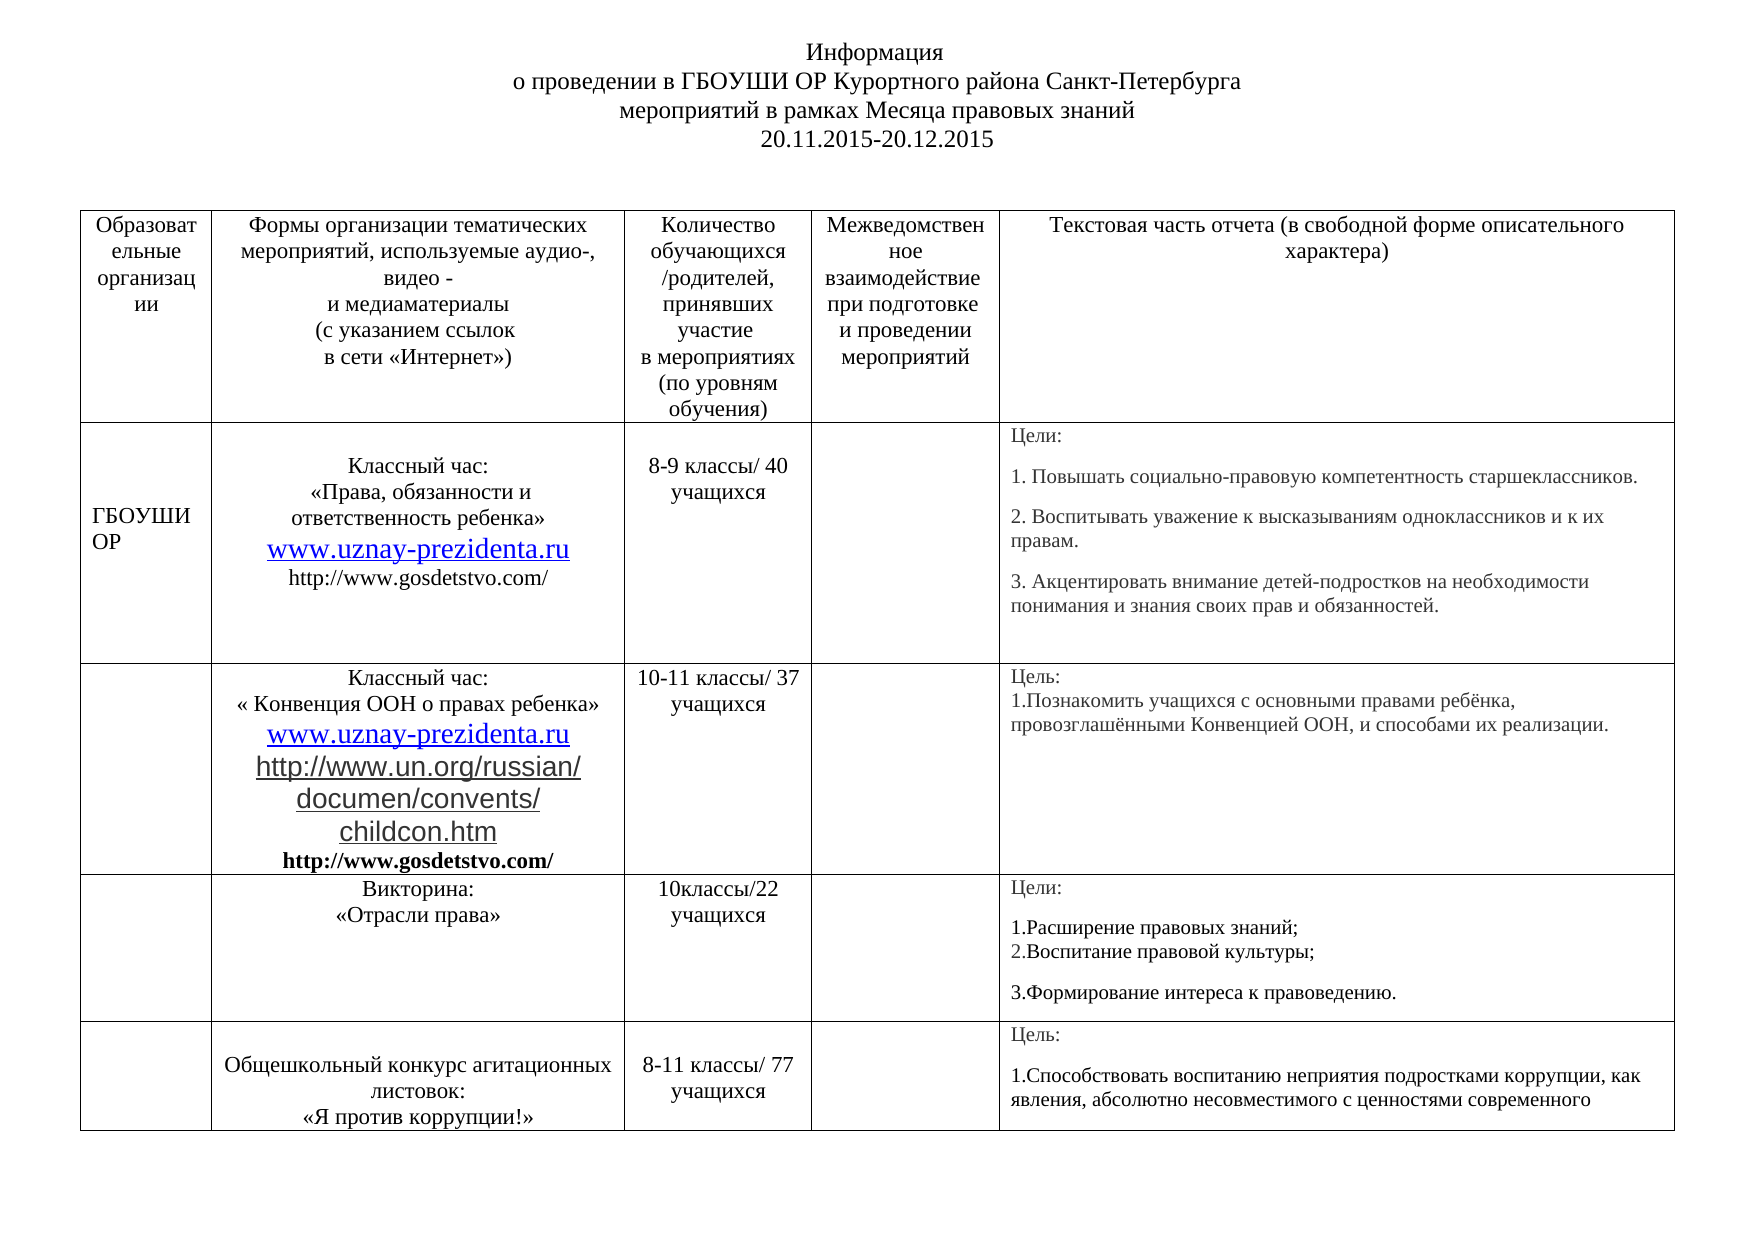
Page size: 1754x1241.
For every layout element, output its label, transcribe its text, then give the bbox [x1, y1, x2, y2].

table_header Образовательные организации [81, 211, 211, 422]
text о проведении в ГБОУШИ ОР Курортного района Санкт-Петербурга [118, 66, 1636, 95]
table_cell [81, 1022, 211, 1130]
table_header Количество обучающихся /родителей, принявших участие в мероприятиях (по уровням обучения) [625, 211, 811, 422]
text Информация [118, 37, 1636, 66]
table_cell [212, 1022, 624, 1130]
table_cell [81, 875, 211, 1021]
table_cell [625, 1022, 811, 1130]
table_header Текстовая часть отчета (в свободной форме описательного характера) [1000, 211, 1674, 422]
table_cell Классный час: « Конвенция ООН о правах ребенка» www.uznay-prezidenta.ru http://www.un.org/russian/documen/convents/childcon.htm http://www.gosdetstvo.com/ [212, 664, 624, 873]
table_cell Классный час: «Права, обязанности и ответственность ребенка» www.uznay-prezidenta.ru http://www.gosdetstvo.com/ [212, 423, 624, 663]
table_header Межведомственное взаимодействие при подготовке и проведении мероприятий [812, 211, 999, 422]
table_cell [812, 875, 999, 1021]
table_cell Викторина: «Отрасли права» [212, 875, 624, 1021]
table_header Формы организации тематических мероприятий, используемые аудио-, видео - и медиаматериалы (с указанием ссылок в сети «Интернет») [212, 211, 624, 422]
table_cell Цели: 1. Повышать социально-правовую компетентность старшеклассников. 2. Воспитывать уважение к высказываниям одноклассников и к их правам. 3. Акцентировать внимание детей-подростков на необходимости понимания и знания своих прав и обязанностей. [1000, 423, 1674, 663]
table_cell ГБОУШИ ОР [81, 423, 211, 663]
text мероприятий в рамках Месяца правовых знаний [118, 95, 1636, 124]
table_cell 8-9 классы/ 40 учащихся [625, 423, 811, 663]
table_cell [81, 664, 211, 873]
table_cell [812, 664, 999, 873]
table_cell 10-11 классы/ 37 учащихся [625, 664, 811, 873]
table_cell [812, 423, 999, 663]
table_cell Цель: 1.Познакомить учащихся с основными правами ребёнка, провозглашёнными Конвенцией ООН, и способами их реализации. [1000, 664, 1674, 873]
text 20.11.2015-20.12.2015 [118, 124, 1636, 152]
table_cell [1000, 1022, 1674, 1130]
table_cell Цели: 1.Расширение правовых знаний; 2.Воспитание правовой культуры; 3.Формирование интереса к правоведению. [1000, 875, 1674, 1021]
table_cell [812, 1022, 999, 1130]
table_cell 10классы/22 учащихся [625, 875, 811, 1021]
